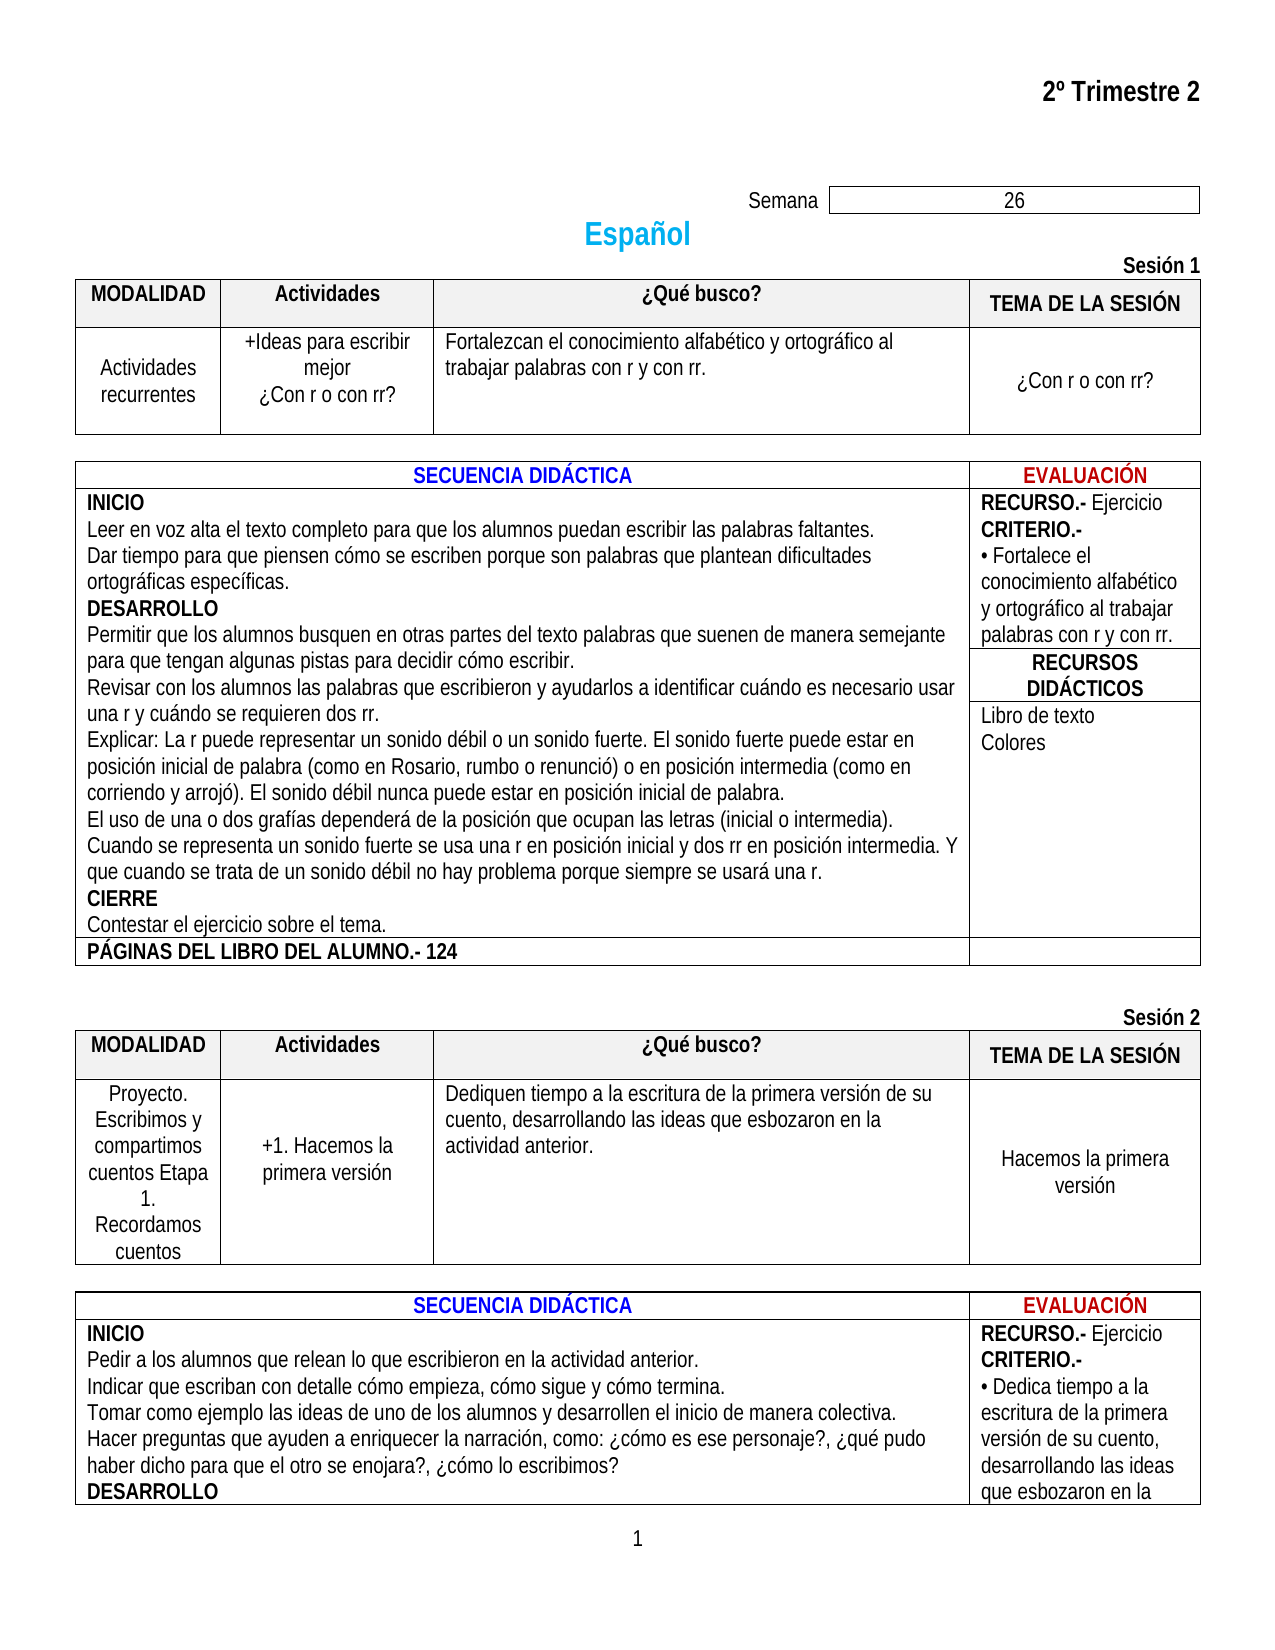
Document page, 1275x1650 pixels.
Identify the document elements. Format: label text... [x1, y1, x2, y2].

table_header MODALIDAD [76, 1031, 220, 1078]
table_header 26 [830, 187, 1199, 213]
table_header MODALIDAD [76, 280, 220, 327]
table_cell Fortalezcan el conocimiento alfabético y ortográfico al trabajar palabras con r y con rr. [434, 328, 969, 433]
text Sesión 2 [75, 1004, 1200, 1030]
table_header SECUENCIA DIDÁCTICA [76, 462, 969, 488]
text Español [75, 214, 1200, 252]
table_cell Dediquen tiempo a la escritura de la primera versión de su cuento, desarrollando las ideas que esbozaron en la actividad anterior. [434, 1080, 969, 1264]
table_header ¿Qué busco? [434, 1031, 969, 1078]
table_cell Hacemos la primera versión [970, 1080, 1200, 1264]
table_header TEMA DE LA SESIÓN [970, 1031, 1200, 1078]
table_header Actividades [221, 1031, 433, 1078]
table_header Semana [75, 186, 829, 213]
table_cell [76, 1320, 969, 1504]
table_cell RECURSOS DIDÁCTICOS [970, 649, 1200, 701]
table_cell Proyecto. Escribimos y compartimos cuentos Etapa 1. Recordamos cuentos [76, 1080, 220, 1264]
table_cell INICIO Leer en voz alta el texto completo para que los alumnos puedan escribir las palabras faltantes. Dar tiempo para que piensen cómo se escriben porque son palabras que plantean dificultades ortográficas específicas. DESARROLLO Permitir que los alumnos busquen en otras partes del texto palabras que suenen de manera semejante para que tengan algunas pistas para decidir cómo escribir. Revisar con los alumnos las palabras que escribieron y ayudarlos a identificar cuándo es necesario usar una r y cuándo se requieren dos rr. Explicar: La r puede representar un sonido débil o un sonido fuerte. El sonido fuerte puede estar en posición inicial de palabra (como en Rosario, rumbo o renunció) o en posición intermedia (como en corriendo y arrojó). El sonido débil nunca puede estar en posición inicial de palabra. El uso de una o dos grafías dependerá de la posición que ocupan las letras (inicial o intermedia). Cuando se representa un sonido fuerte se usa una r en posición inicial y dos rr en posición intermedia. Y que cuando se trata de un sonido débil no hay problema porque siempre se usará una r. CIERRE Contestar el ejercicio sobre el tema. [76, 489, 969, 937]
table_cell ¿Con r o con rr? [970, 328, 1200, 433]
table_cell +1. Hacemos la primera versión [221, 1080, 433, 1264]
table_cell Libro de texto Colores [970, 702, 1200, 937]
table_header EVALUACIÓN [970, 1293, 1200, 1319]
table_header TEMA DE LA SESIÓN [970, 280, 1200, 327]
table_header SECUENCIA DIDÁCTICA [76, 1293, 969, 1319]
table_header Actividades [221, 280, 433, 327]
table_cell Actividades recurrentes [76, 328, 220, 433]
table_cell [970, 938, 1200, 965]
text Sesión 1 [75, 252, 1200, 279]
table_header ¿Qué busco? [434, 280, 969, 327]
table_cell RECURSO.- Ejercicio CRITERIO.- • Fortalece el conocimiento alfabético y ortográfico al trabajar palabras con r y con rr. [970, 489, 1200, 647]
table_cell PÁGINAS DEL LIBRO DEL ALUMNO.- 124 [76, 938, 969, 965]
table_cell +Ideas para escribir mejor ¿Con r o con rr? [221, 328, 433, 433]
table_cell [970, 1320, 1200, 1504]
table_header EVALUACIÓN [970, 462, 1200, 488]
